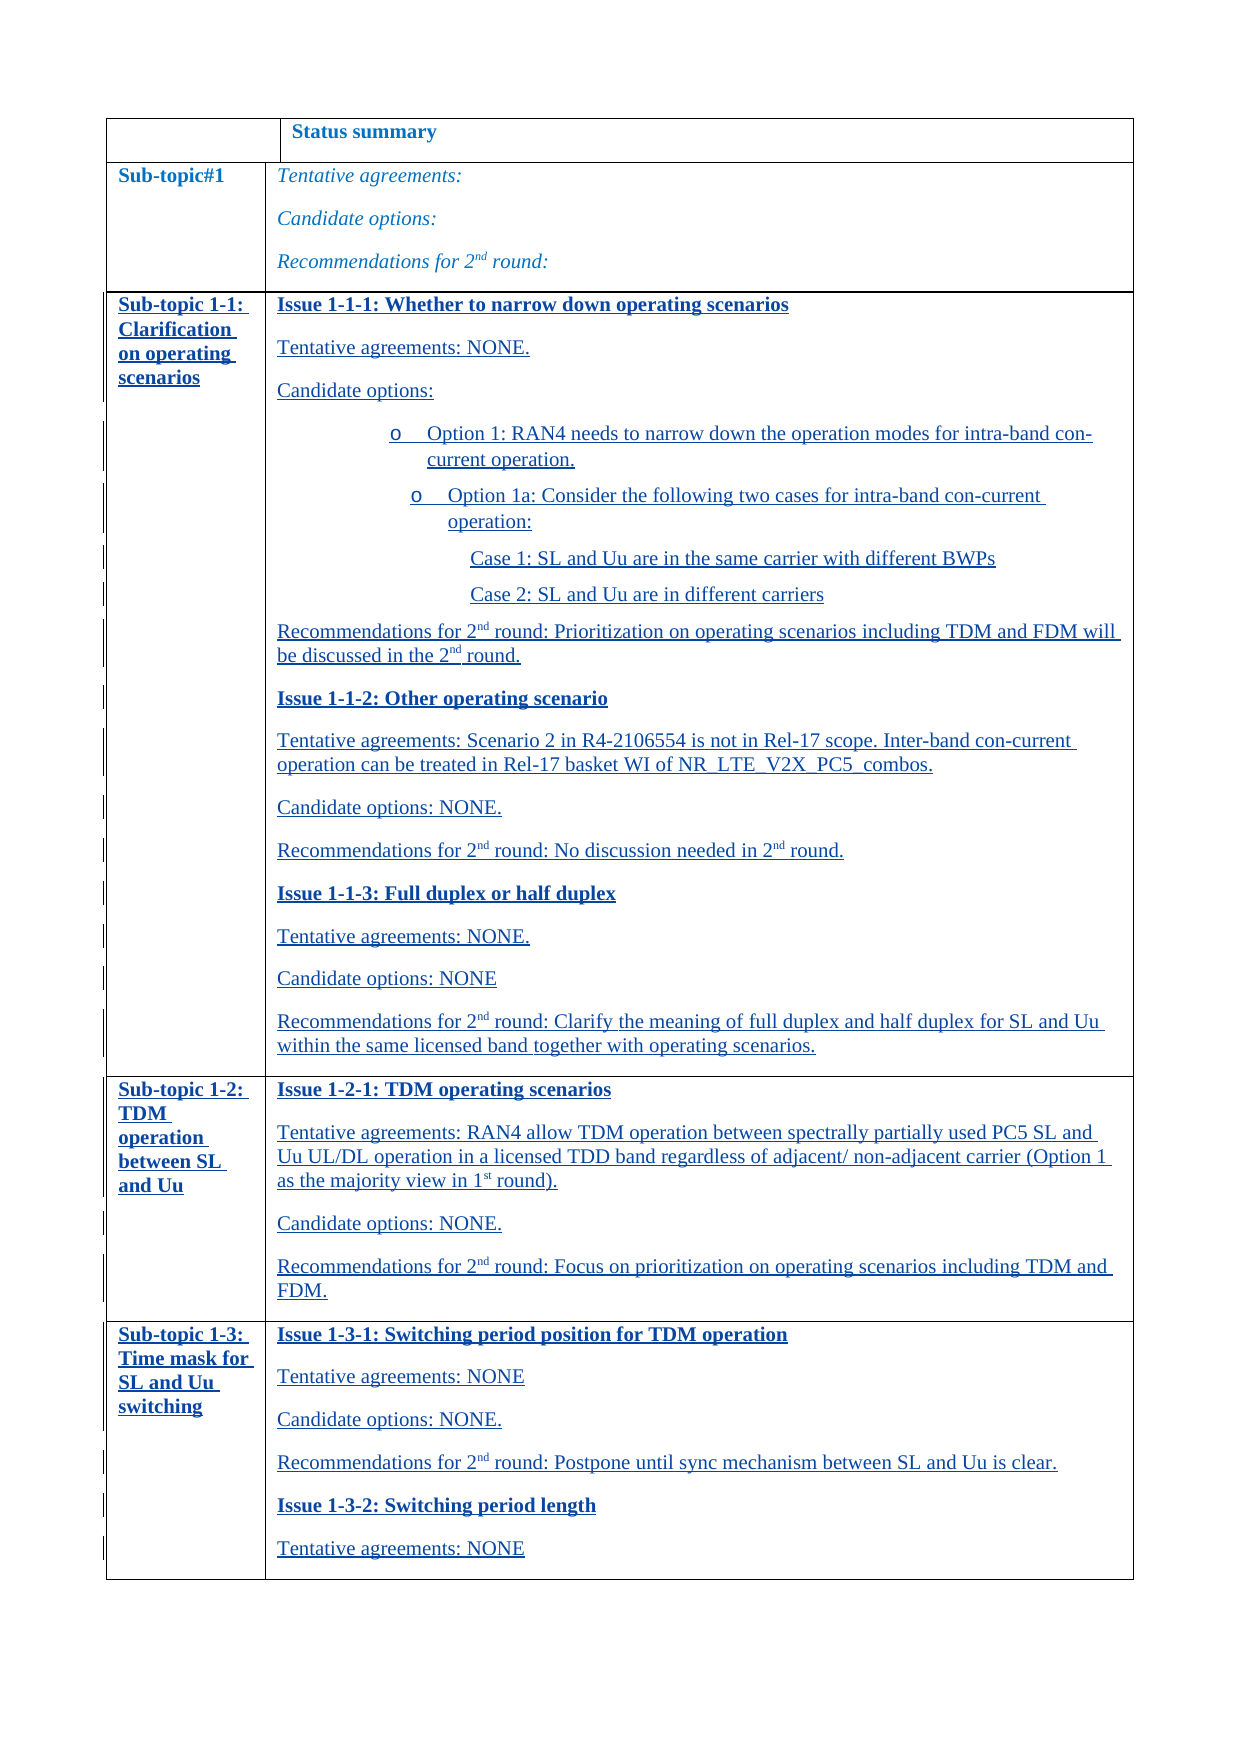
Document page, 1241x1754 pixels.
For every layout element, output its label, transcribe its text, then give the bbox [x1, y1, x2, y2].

table_cell Tentative agreements: Candidate options: Recommendations for 2nd round: [266, 163, 1133, 291]
table_cell [266, 1077, 1133, 1321]
table_cell [107, 1322, 265, 1578]
table_header [107, 119, 280, 162]
table_header Status summary [281, 119, 1133, 162]
table_cell Sub-topic#1 [107, 163, 265, 291]
table_cell [266, 293, 1133, 1076]
table_cell [266, 1322, 1133, 1578]
table_cell [107, 1077, 265, 1321]
table_cell [107, 293, 265, 1076]
